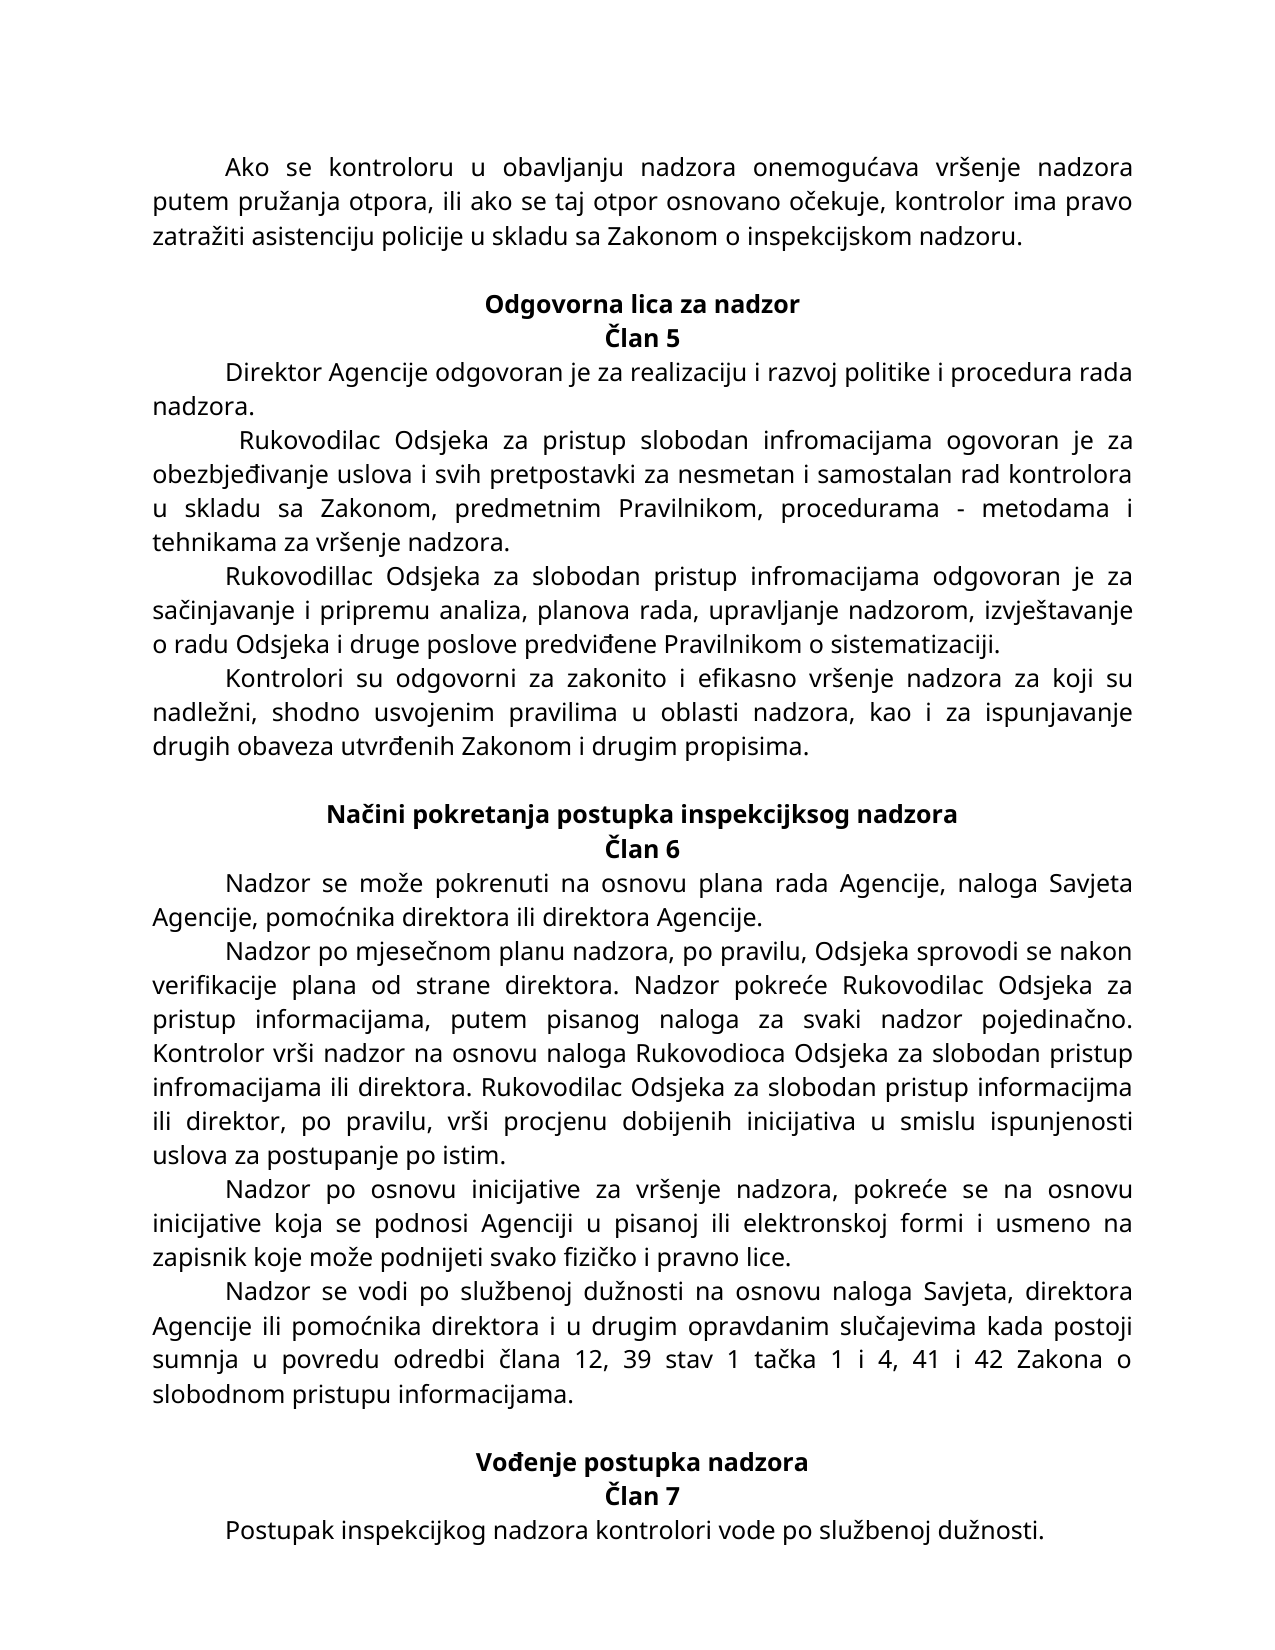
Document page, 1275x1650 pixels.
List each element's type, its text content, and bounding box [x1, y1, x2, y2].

text Nadzor se vodi po službenoj dužnosti na osnovu naloga Savjeta, direktora Agencije ili pomoćnika direktora i u drugim opravdanim slučajevima kada postoji sumnja u povredu odredbi člana 12, 39 stav 1 tačka 1 i 4, 41 i 42 Zakona o slobodnom pristupu informacijama. [152, 1274, 1134, 1410]
text Postupak inspekcijkog nadzora kontrolori vode po službenoj dužnosti. [152, 1512, 1134, 1547]
text Član 5 [150, 320, 1134, 354]
text Nadzor po mjesečnom planu nadzora, po pravilu, Odsjeka sprovodi se nakon verifikacije plana od strane direktora. Nadzor pokreće Rukovodilac Odsjeka za pristup informacijama, putem pisanog naloga za svaki nadzor pojedinačno. Kontrolor vrši nadzor na osnovu naloga Rukovodioca Odsjeka za slobodan pristup infromacijama ili direktora. Rukovodilac Odsjeka za slobodan pristup informacijma ili direktor, po pravilu, vrši procjenu dobijenih inicijativa u smislu ispunjenosti uslova za postupanje po istim. [152, 933, 1134, 1172]
text Član 6 [150, 831, 1134, 865]
text Član 7 [150, 1478, 1134, 1512]
subtitle Načini pokretanja postupka inspekcijksog nadzora [150, 797, 1134, 831]
subtitle Odgovorna lica za nadzor [150, 286, 1134, 320]
subtitle Vođenje postupka nadzora [150, 1444, 1134, 1478]
text Nadzor se može pokrenuti na osnovu plana rada Agencije, naloga Savjeta Agencije, pomoćnika direktora ili direktora Agencije. [152, 865, 1134, 933]
text Direktor Agencije odgovoran je za realizaciju i razvoj politike i procedura rada nadzora. [152, 354, 1134, 422]
text Nadzor po osnovu inicijative za vršenje nadzora, pokreće se na osnovu inicijative koja se podnosi Agenciji u pisanoj ili elektronskoj formi i usmeno na zapisnik koje može podnijeti svako fizičko i pravno lice. [152, 1172, 1134, 1274]
text Ako se kontroloru u obavljanju nadzora onemogućava vršenje nadzora putem pružanja otpora, ili ako se taj otpor osnovano očekuje, kontrolor ima pravo zatražiti asistenciju policije u skladu sa Zakonom o inspekcijskom nadzoru. [152, 150, 1134, 252]
text Rukovodillac Odsjeka za slobodan pristup infromacijama odgovoran je za sačinjavanje i pripremu analiza, planova rada, upravljanje nadzorom, izvještavanje o radu Odsjeka i druge poslove predviđene Pravilnikom o sistematizaciji. [152, 559, 1134, 661]
text Kontrolori su odgovorni za zakonito i efikasno vršenje nadzora za koji su nadležni, shodno usvojenim pravilima u oblasti nadzora, kao i za ispunjavanje drugih obaveza utvrđenih Zakonom i drugim propisima. [152, 661, 1134, 763]
text Rukovodilac Odsjeka za pristup slobodan infromacijama ogovoran je za obezbjeđivanje uslova i svih pretpostavki za nesmetan i samostalan rad kontrolora u skladu sa Zakonom, predmetnim Pravilnikom, procedurama - metodama i tehnikama za vršenje nadzora. [152, 422, 1134, 559]
